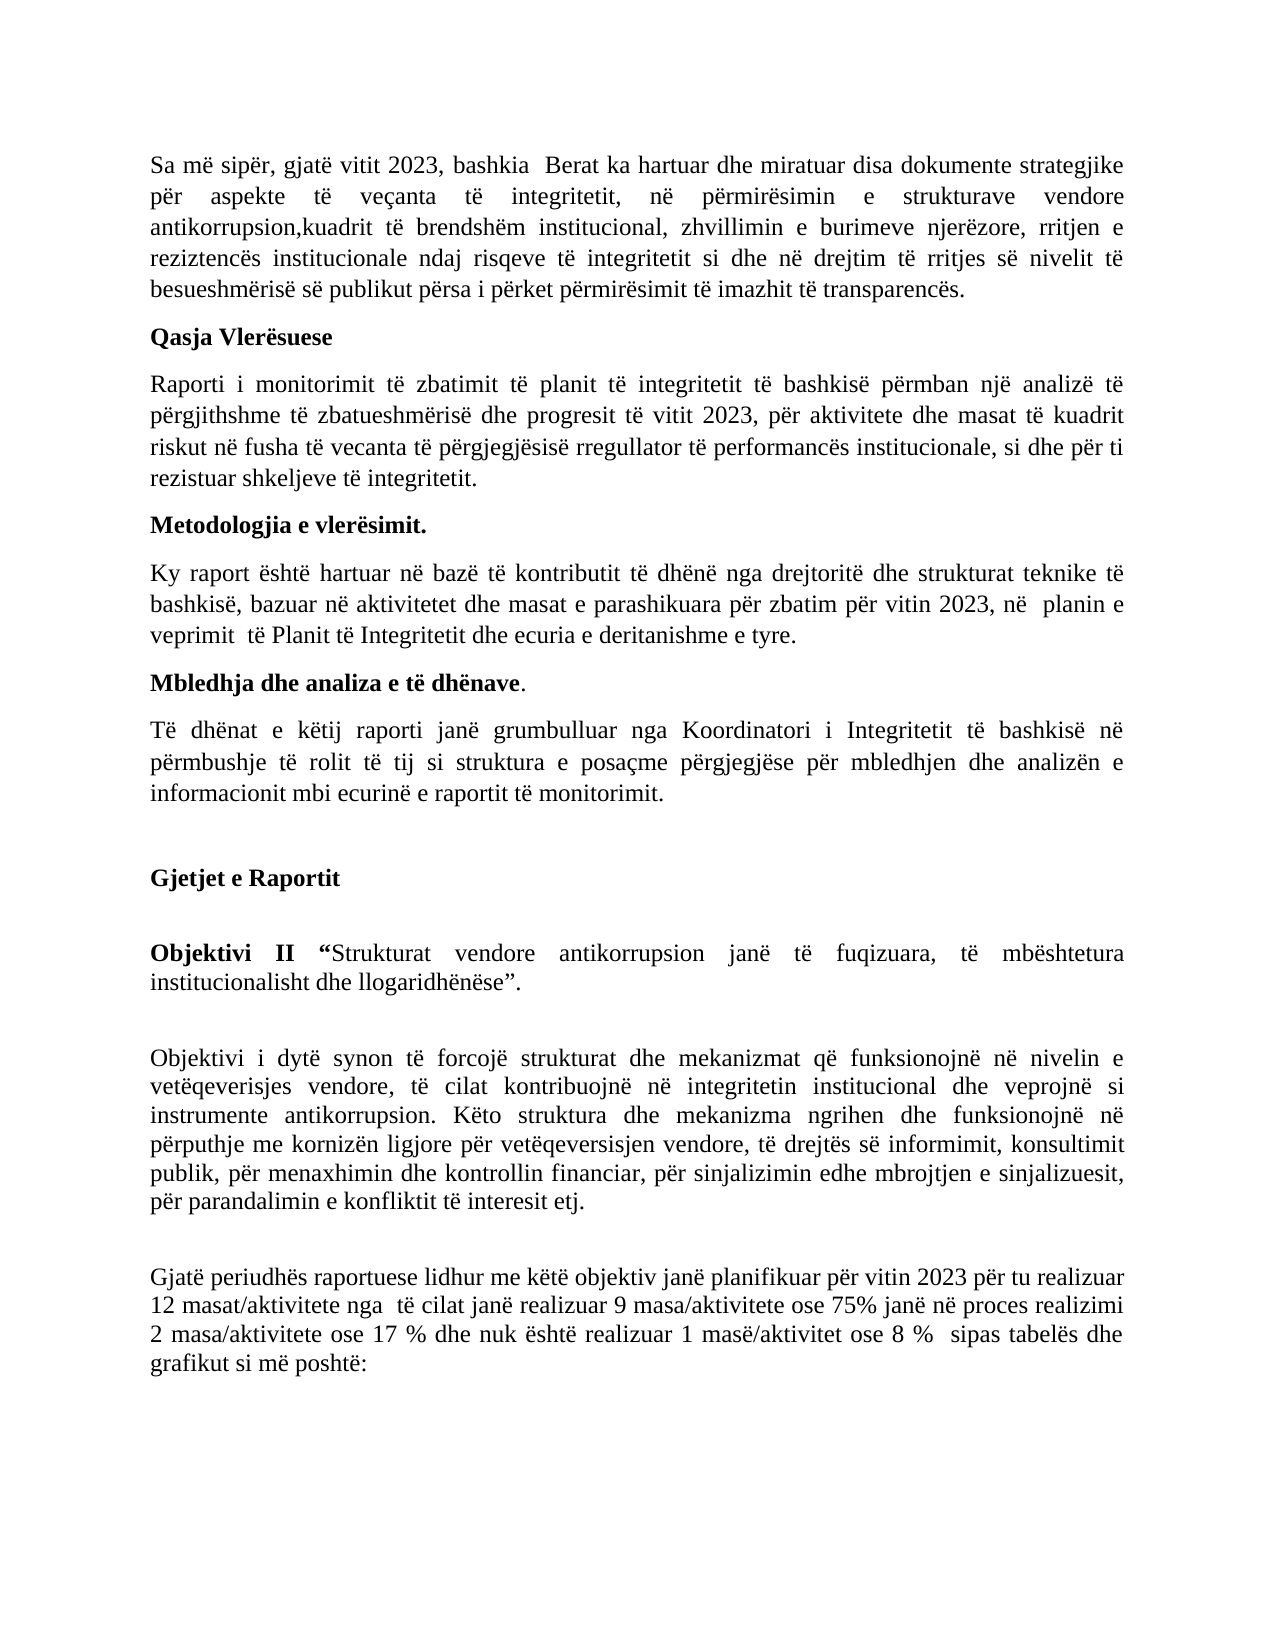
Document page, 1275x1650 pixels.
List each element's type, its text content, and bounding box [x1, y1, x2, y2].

text Gjatë periudhës raportuese lidhur me këtë objektiv janë planifikuar për vitin 2023 për tu realizuar 12 masat/aktivitete nga të cilat janë realizuar 9 masa/aktivitete ose 75% janë në proces realizimi 2 masa/aktivitete ose 17 % dhe nuk është realizuar 1 masë/aktivitet ose 8 % sipas tabelës dhe grafikut si më poshtë: [150, 1262, 1125, 1377]
text Objektivi i dytë synon të forcojë strukturat dhe mekanizmat që funksionojnë në nivelin e vetëqeverisjes vendore, të cilat kontribuojnë në integritetin institucional dhe veprojnë si instrumente antikorrupsion. Këto struktura dhe mekanizma ngrihen dhe funksionojnë në përputhje me kornizën ligjore për vetëqeversisjen vendore, të drejtës së informimit, konsultimit publik, për menaxhimin dhe kontrollin financiar, për sinjalizimin edhe mbrojtjen e sinjalizuesit, për parandalimin e konfliktit të interesit etj. [150, 1043, 1125, 1215]
text Qasja Vlerësuese [150, 322, 1125, 351]
text Mbledhja dhe analiza e të dhënave. [150, 668, 1125, 697]
text Objektivi II “Strukturat vendore antikorrupsion janë të fuqizuara, të mbështetura institucionalisht dhe llogaridhënëse”. [150, 938, 1125, 996]
text Të dhënat e këtij raporti janë grumbulluar nga Koordinatori i Integritetit të bashkisë në përmbushje të rolit të tij si struktura e posaçme përgjegjëse për mbledhjen dhe analizën e informacionit mbi ecurinë e raportit të monitorimit. [150, 716, 1125, 806]
text Ky raport është hartuar në bazë të kontributit të dhënë nga drejtoritë dhe strukturat teknike të bashkisë, bazuar në aktivitetet dhe masat e parashikuara për zbatim për vitin 2023, në planin e veprimit të Planit të Integritetit dhe ecuria e deritanishme e tyre. [150, 558, 1125, 649]
text Gjetjet e Raportit [150, 863, 1125, 892]
text Sa më sipër, gjatë vitit 2023, bashkia Berat ka hartuar dhe miratuar disa dokumente strategjike për aspekte të veçanta të integritetit, në përmirësimin e strukturave vendore antikorrupsion,kuadrit të brendshëm institucional, zhvillimin e burimeve njerëzore, rritjen e reziztencës institucionale ndaj risqeve të integritetit si dhe në drejtim të rritjes së nivelit të besueshmërisë së publikut përsa i përket përmirësimit të imazhit të transparencës. [150, 150, 1125, 303]
text Raporti i monitorimit të zbatimit të planit të integritetit të bashkisë përmban një analizë të përgjithshme të zbatueshmërisë dhe progresit të vitit 2023, për aktivitete dhe masat të kuadrit riskut në fusha të vecanta të përgjegjësisë rregullator të performancës institucionale, si dhe për ti rezistuar shkeljeve të integritetit. [150, 369, 1125, 491]
text Metodologjia e vlerësimit. [150, 510, 1125, 539]
